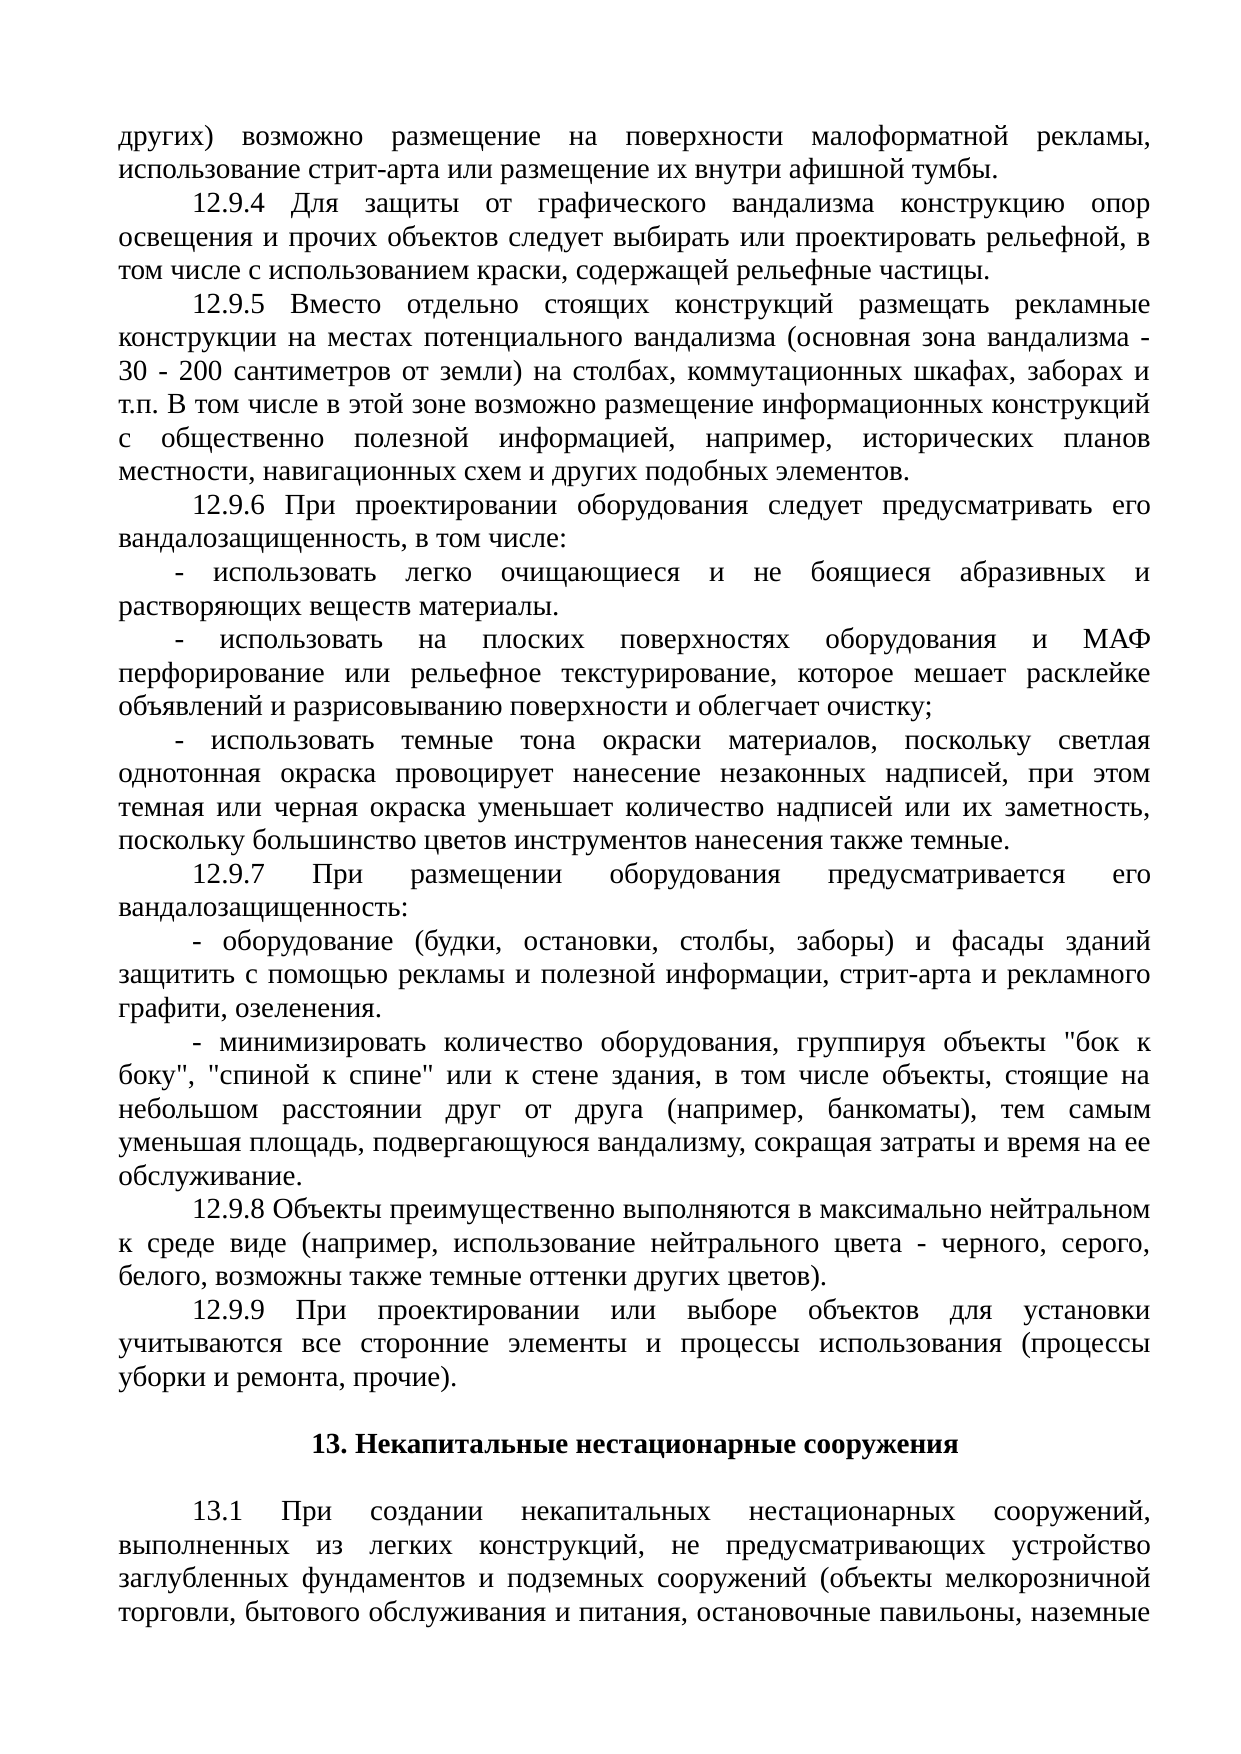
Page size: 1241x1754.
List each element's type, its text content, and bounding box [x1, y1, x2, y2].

text 13. Некапитальные нестационарные сооружения [118, 1426, 1152, 1460]
text - минимизировать количество оборудования, группируя объекты "бок к боку", "спиной к спине" или к стене здания, в том числе объекты, стоящие на небольшом расстоянии друг от друга (например, банкоматы), тем самым уменьшая площадь, подвергающуюся вандализму, сокращая затраты и время на ее обслуживание. [118, 1024, 1152, 1191]
text 12.9.4 Для защиты от графического вандализма конструкцию опор освещения и прочих объектов следует выбирать или проектировать рельефной, в том числе с использованием краски, содержащей рельефные частицы. [118, 185, 1152, 286]
text 12.9.9 При проектировании или выборе объектов для установки учитываются все сторонние элементы и процессы использования (процессы уборки и ремонта, прочие). [118, 1292, 1152, 1393]
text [118, 118, 1152, 185]
text 12.9.6 При проектировании оборудования следует предусматривать его вандалозащищенность, в том числе: [118, 487, 1152, 554]
text - использовать легко очищающиеся и не боящиеся абразивных и растворяющих веществ материалы. [118, 554, 1152, 621]
text 12.9.8 Объекты преимущественно выполняются в максимально нейтральном к среде виде (например, использование нейтрального цвета - черного, серого, белого, возможны также темные оттенки других цветов). [118, 1191, 1152, 1292]
text 12.9.7 При размещении оборудования предусматривается его вандалозащищенность: [118, 856, 1152, 923]
text - оборудование (будки, остановки, столбы, заборы) и фасады зданий защитить с помощью рекламы и полезной информации, стрит-арта и рекламного графити, озеленения. [118, 923, 1152, 1024]
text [118, 1493, 1152, 1627]
text - использовать на плоских поверхностях оборудования и МАФ перфорирование или рельефное текстурирование, которое мешает расклейке объявлений и разрисовыванию поверхности и облегчает очистку; [118, 621, 1152, 722]
text - использовать темные тона окраски материалов, поскольку светлая однотонная окраска провоцирует нанесение незаконных надписей, при этом темная или черная окраска уменьшает количество надписей или их заметность, поскольку большинство цветов инструментов нанесения также темные. [118, 722, 1152, 856]
text 12.9.5 Вместо отдельно стоящих конструкций размещать рекламные конструкции на местах потенциального вандализма (основная зона вандализма - 30 - 200 сантиметров от земли) на столбах, коммутационных шкафах, заборах и т.п. В том числе в этой зоне возможно размещение информационных конструкций с общественно полезной информацией, например, исторических планов местности, навигационных схем и других подобных элементов. [118, 286, 1152, 487]
